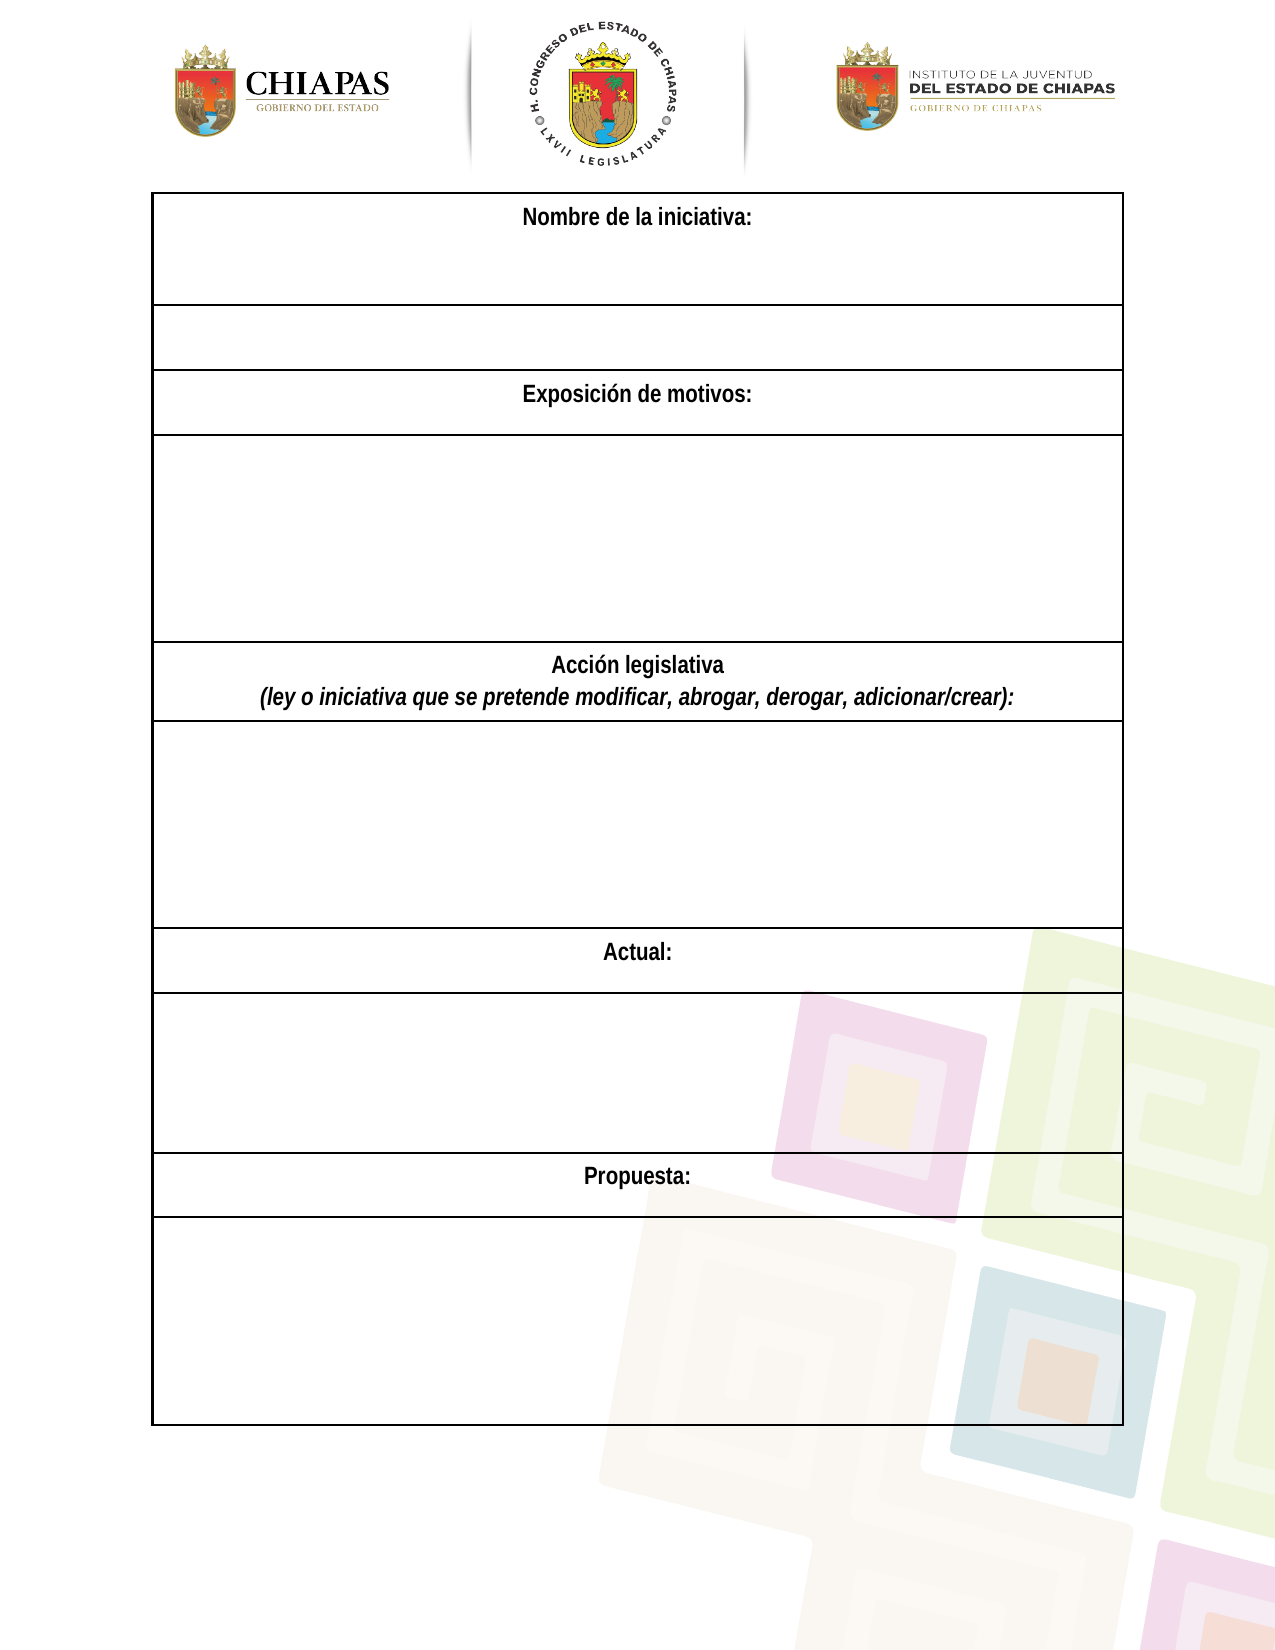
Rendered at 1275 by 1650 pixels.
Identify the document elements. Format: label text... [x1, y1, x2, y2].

table_cell [154, 994, 1122, 1152]
table_cell [154, 722, 1122, 927]
table_cell Actual: [154, 929, 1122, 992]
table_cell [154, 306, 1122, 369]
table_cell Acción legislativa (ley o iniciativa que se pretende modificar, abrogar, derogar, adicionar/crear): [154, 643, 1122, 720]
table_cell Exposición de motivos: [154, 371, 1122, 433]
table_cell [154, 436, 1122, 641]
picture [0, 15, 1275, 1650]
table_cell [154, 1218, 1122, 1423]
table_cell Propuesta: [154, 1154, 1122, 1216]
table_cell Nombre de la iniciativa: [154, 194, 1122, 304]
